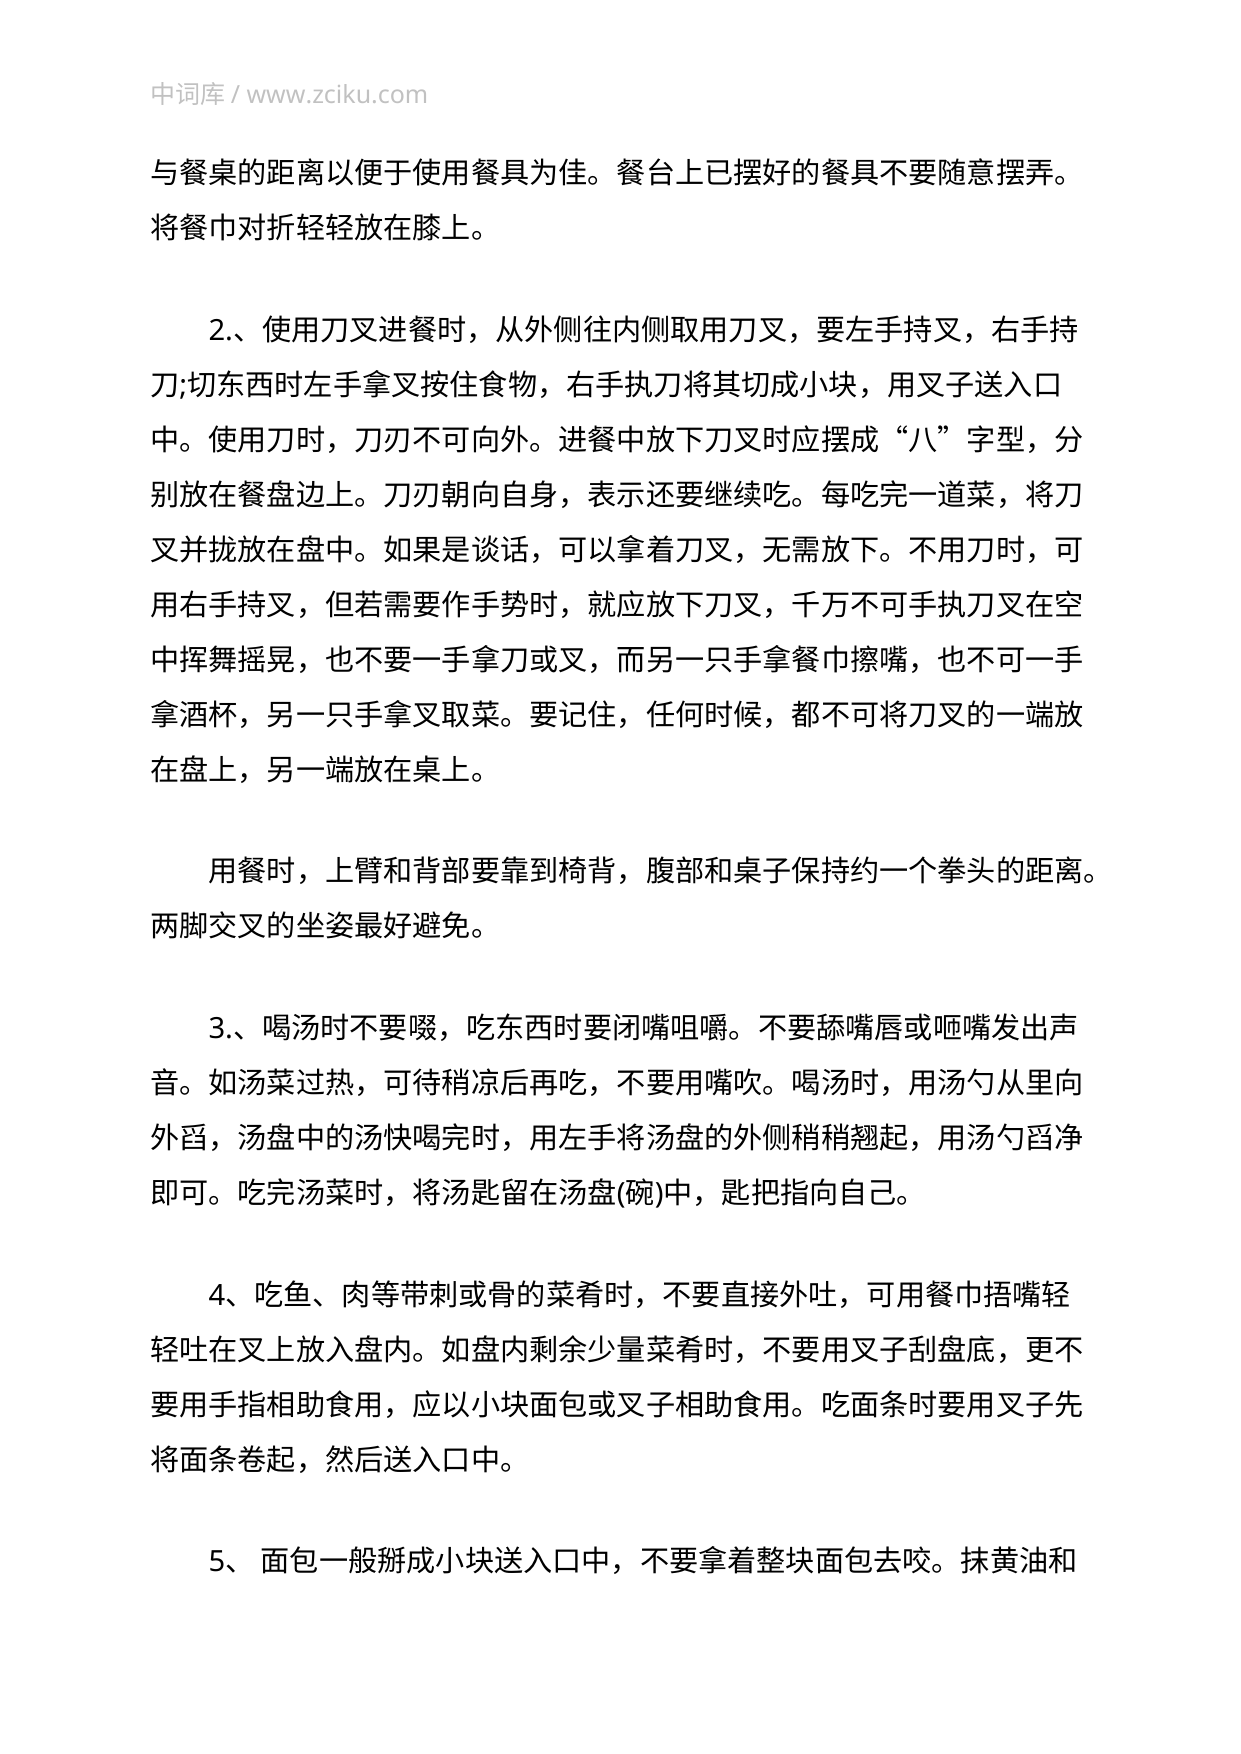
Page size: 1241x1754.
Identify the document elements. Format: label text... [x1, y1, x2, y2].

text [150, 150, 1090, 247]
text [150, 1538, 1090, 1580]
text 3.、喝汤时不要啜，吃东西时要闭嘴咀嚼。不要舔嘴唇或咂嘴发出声音。如汤菜过热，可待稍凉后再吃，不要用嘴吹。喝汤时，用汤勺从里向外舀，汤盘中的汤快喝完时，用左手将汤盘的外侧稍稍翘起，用汤勺舀净即可。吃完汤菜时，将汤匙留在汤盘(碗)中，匙把指向自己。 [150, 1004, 1090, 1212]
text 4、吃鱼、肉等带刺或骨的菜肴时，不要直接外吐，可用餐巾捂嘴轻轻吐在叉上放入盘内。如盘内剩余少量菜肴时，不要用叉子刮盘底，更不要用手指相助食用，应以小块面包或叉子相助食用。吃面条时要用叉子先将面条卷起，然后送入口中。 [150, 1271, 1090, 1478]
text 用餐时，上臂和背部要靠到椅背，腹部和桌子保持约一个拳头的距离。两脚交叉的坐姿最好避免。 [150, 848, 1090, 945]
text 2.、使用刀叉进餐时，从外侧往内侧取用刀叉，要左手持叉，右手持刀;切东西时左手拿叉按住食物，右手执刀将其切成小块，用叉子送入口中。使用刀时，刀刃不可向外。进餐中放下刀叉时应摆成“八”字型，分别放在餐盘边上。刀刃朝向自身，表示还要继续吃。每吃完一道菜，将刀叉并拢放在盘中。如果是谈话，可以拿着刀叉，无需放下。不用刀时，可用右手持叉，但若需要作手势时，就应放下刀叉，千万不可手执刀叉在空中挥舞摇晃，也不要一手拿刀或叉，而另一只手拿餐巾擦嘴，也不可一手拿酒杯，另一只手拿叉取菜。要记住，任何时候，都不可将刀叉的一端放在盘上，另一端放在桌上。 [150, 307, 1090, 788]
